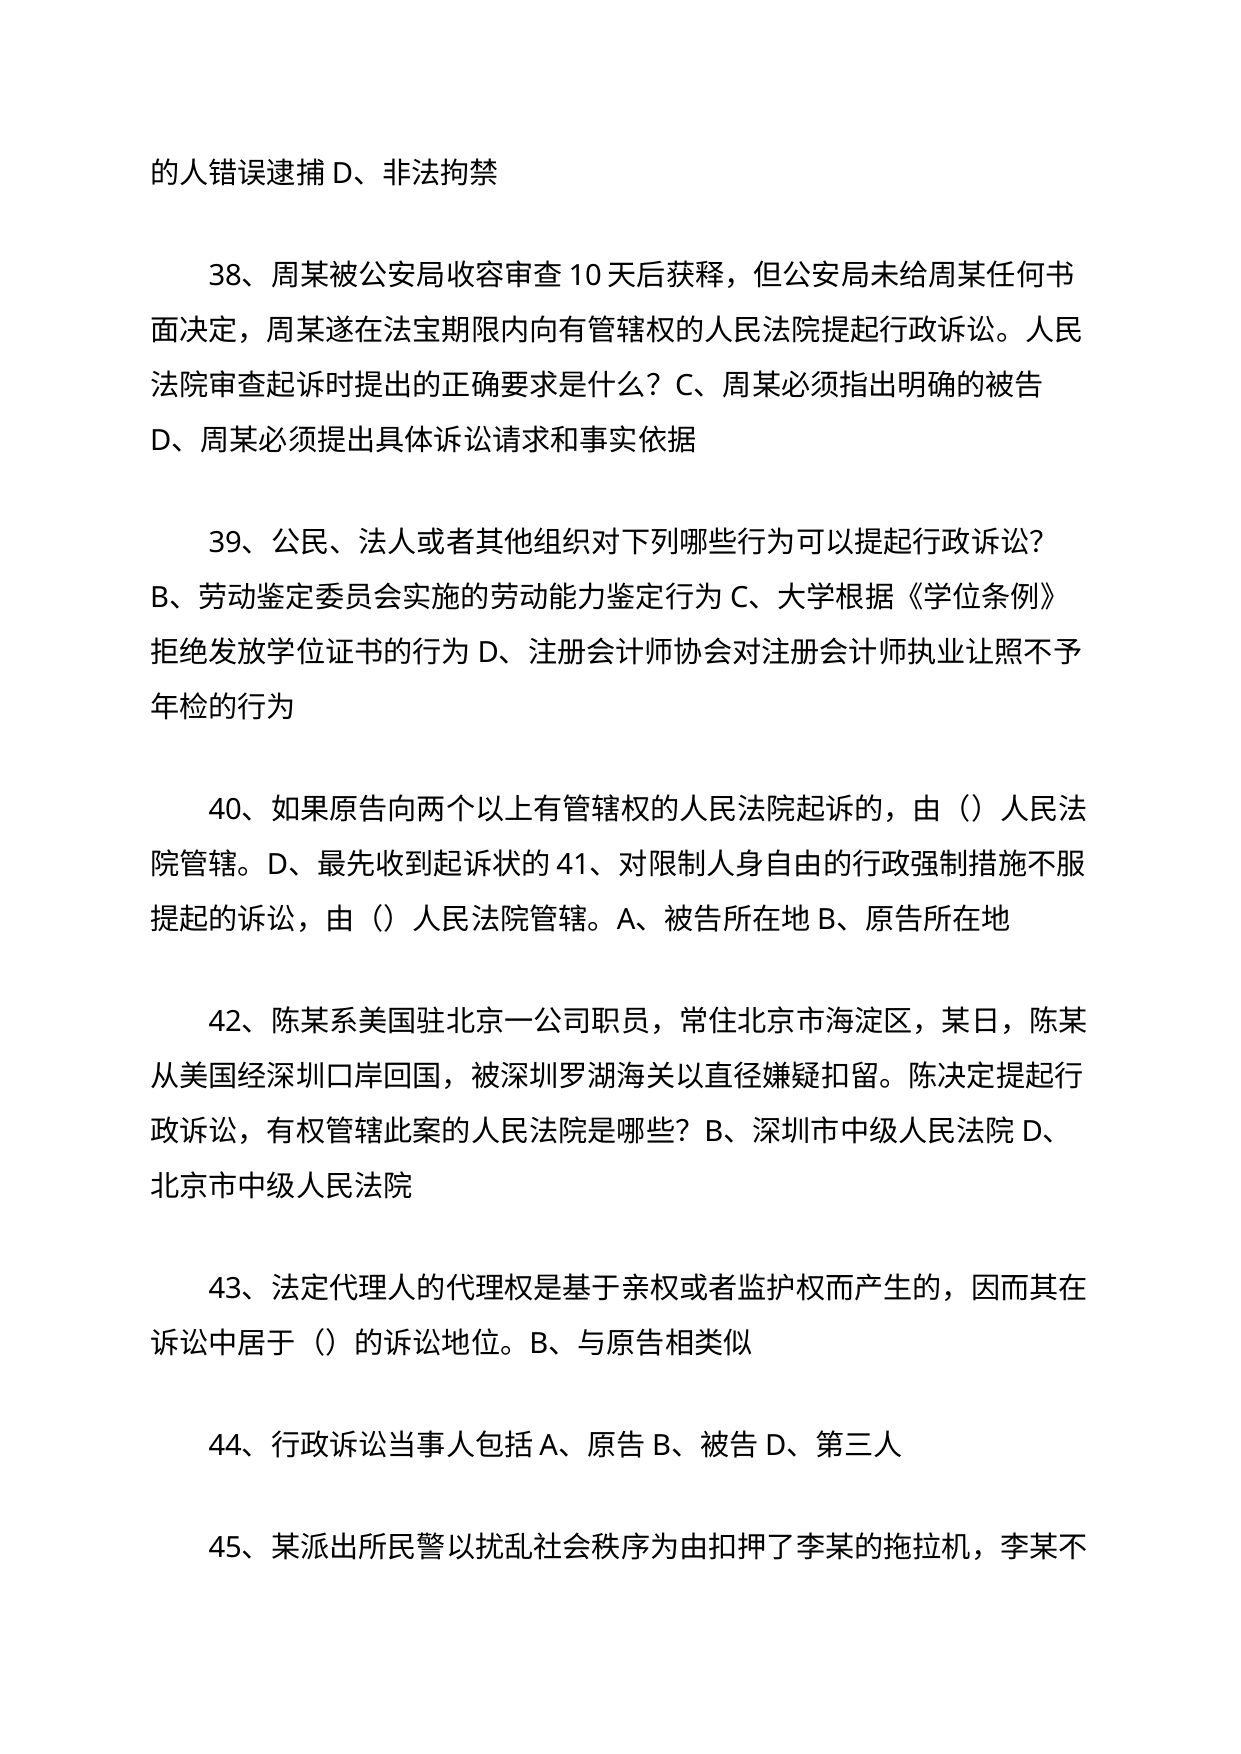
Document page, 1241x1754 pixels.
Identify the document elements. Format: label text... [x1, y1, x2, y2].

text 38、周某被公安局收容审查10天后获释，但公安局未给周某任何书面决定，周某遂在法宝期限内向有管辖权的人民法院提起行政诉讼。人民法院审查起诉时提出的正确要求是什么？C、周某必须指出明确的被告 D、周某必须提出具体诉讼请求和事实依据 [150, 252, 1090, 459]
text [150, 150, 1090, 192]
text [150, 1523, 1090, 1566]
text 42、陈某系美国驻北京一公司职员，常住北京市海淀区，某日，陈某从美国经深圳口岸回国，被深圳罗湖海关以直径嫌疑扣留。陈决定提起行政诉讼，有权管辖此案的人民法院是哪些？B、深圳市中级人民法院 D、北京市中级人民法院 [150, 998, 1090, 1205]
text 43、法定代理人的代理权是基于亲权或者监护权而产生的，因而其在诉讼中居于（）的诉讼地位。B、与原告相类似 [150, 1264, 1090, 1362]
text 44、行政诉讼当事人包括A、原告 B、被告 D、第三人 [150, 1421, 1090, 1464]
text 40、如果原告向两个以上有管辖权的人民法院起诉的，由（）人民法院管辖。D、最先收到起诉状的41、对限制人身自由的行政强制措施不服提起的诉讼，由（）人民法院管辖。A、被告所在地 B、原告所在地 [150, 786, 1090, 938]
text 39、公民、法人或者其他组织对下列哪些行为可以提起行政诉讼？B、劳动鉴定委员会实施的劳动能力鉴定行为 C、大学根据《学位条例》拒绝发放学位证书的行为 D、注册会计师协会对注册会计师执业让照不予年检的行为 [150, 519, 1090, 726]
